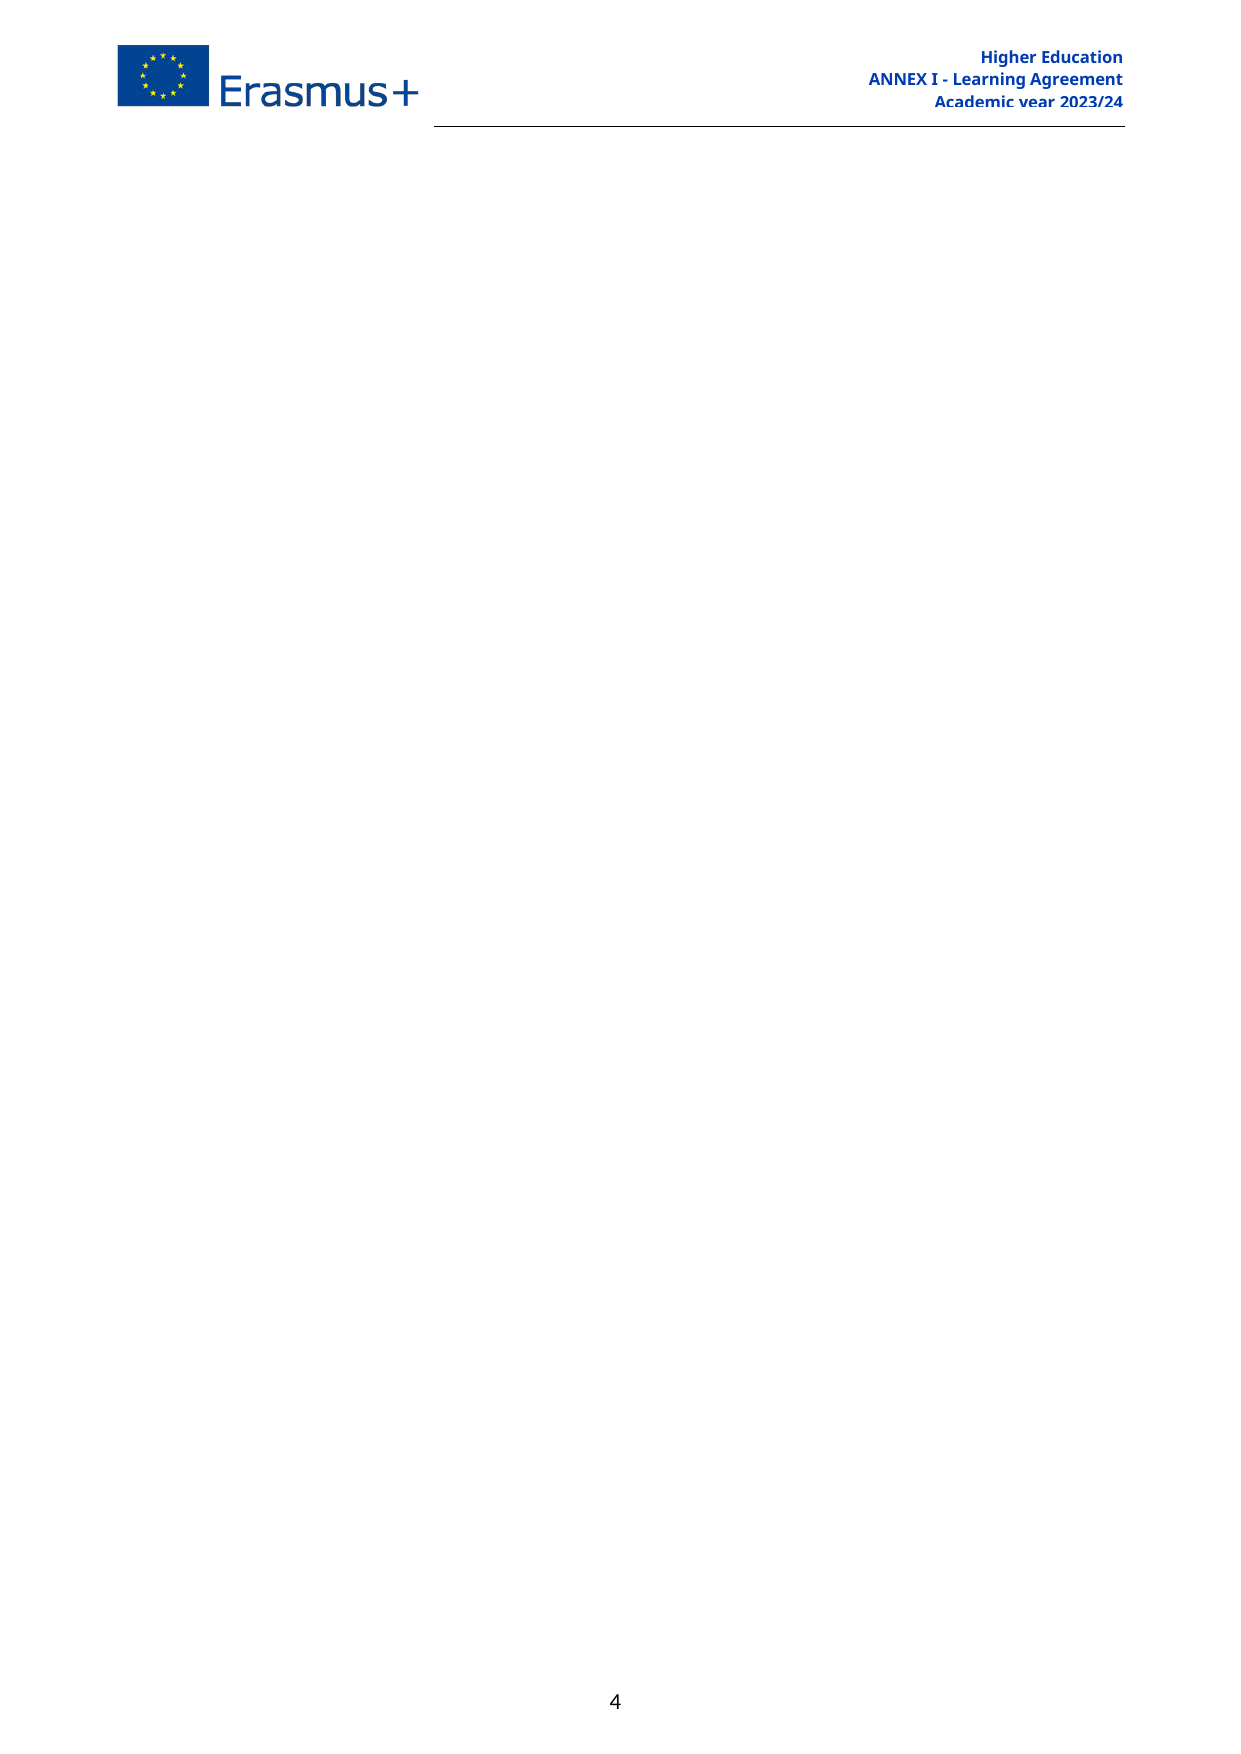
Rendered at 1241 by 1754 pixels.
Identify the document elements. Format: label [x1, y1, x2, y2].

picture [117, 45, 419, 107]
